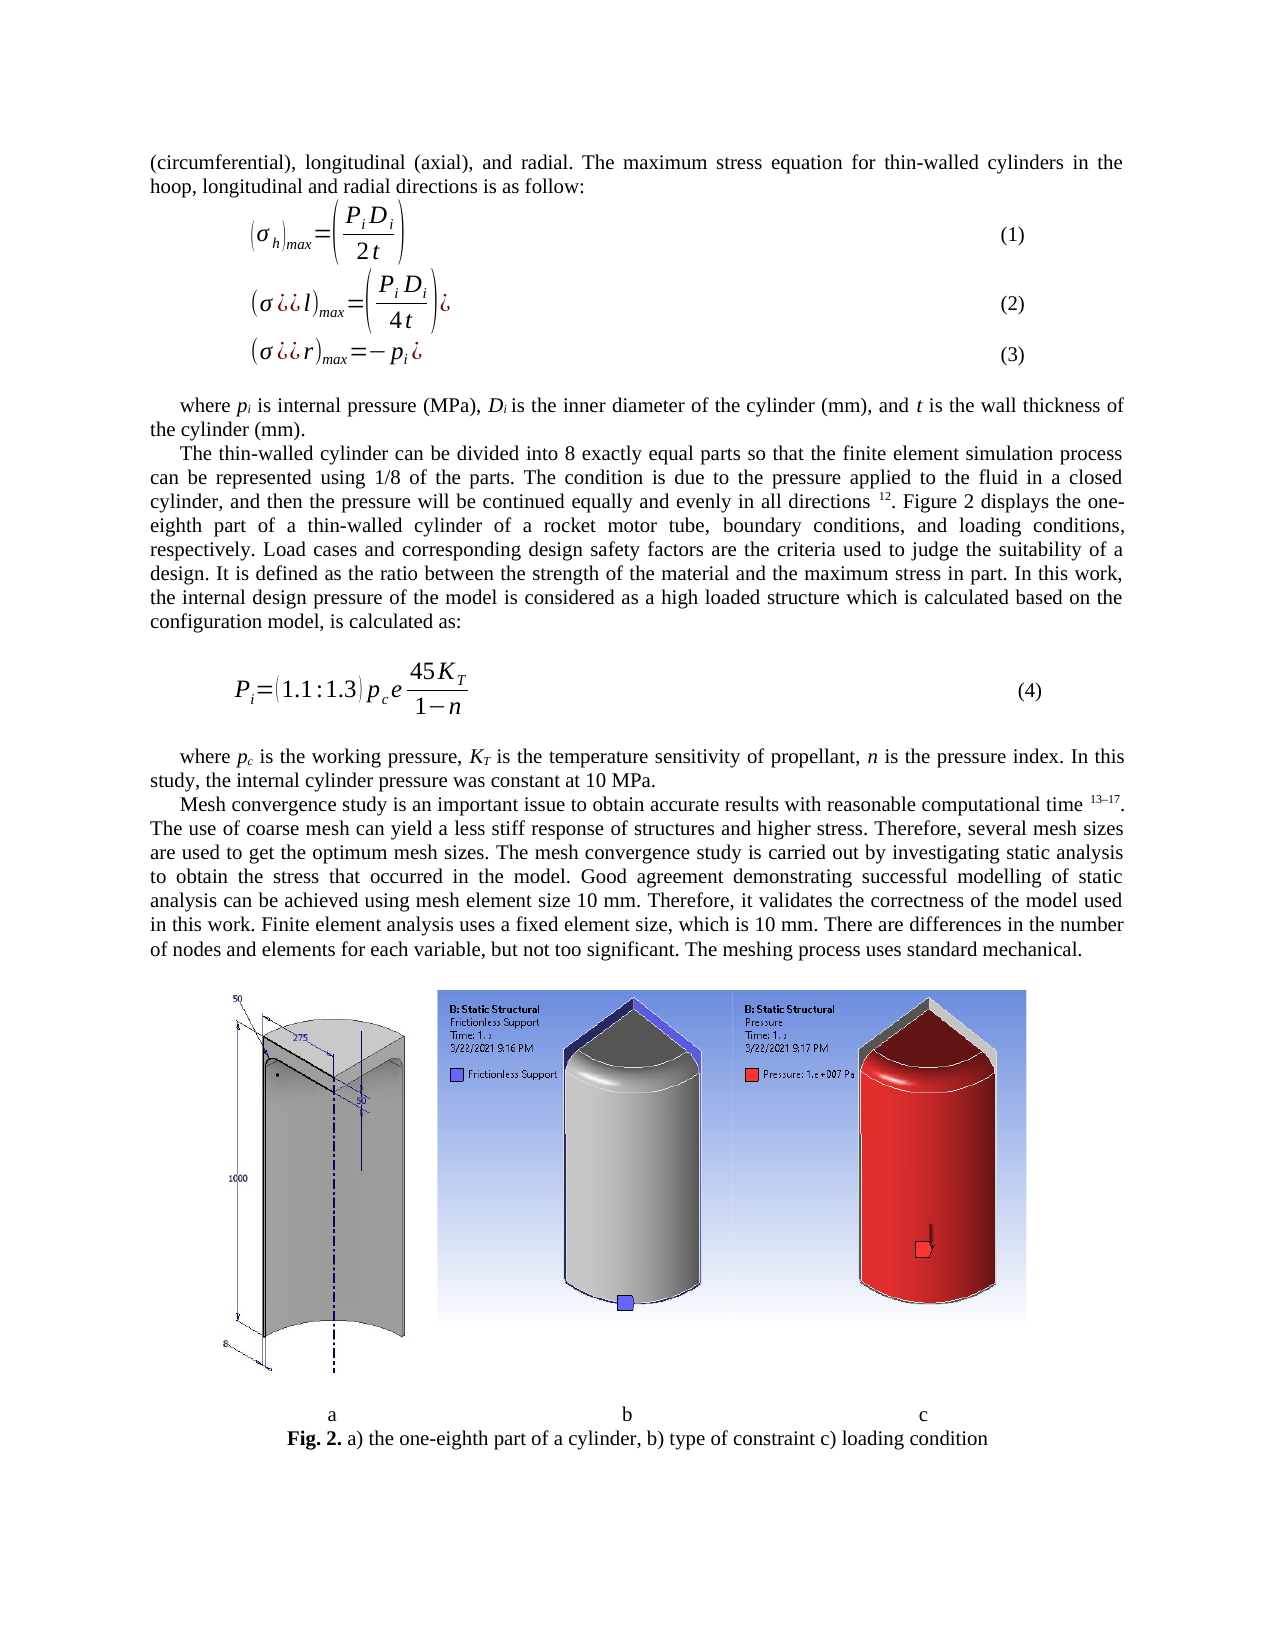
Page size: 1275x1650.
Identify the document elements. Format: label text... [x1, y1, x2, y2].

text where pi is internal pressure (MPa), Di is the inner diameter of the cylinder (mm), and t is the wall thickness of the cylinder (mm). [150, 392, 1125, 441]
list where pc is the working pressure, KT is the temperature sensitivity of propellant, n is the pressure index. In this study, the internal cylinder pressure was constant at 10 MPa. [150, 744, 1125, 792]
text The thin-walled cylinder can be divided into 8 exactly equal parts so that the finite element simulation process can be represented using 1/8 of the parts. The condition is due to the pressure applied to the fluid in a closed cylinder, and then the pressure will be continued equally and evenly in all directions 12. Figure 2 displays the one-eighth part of a thin-walled cylinder of a rocket motor tube, boundary conditions, and loading conditions, respectively. Load cases and corresponding design safety factors are the criteria used to judge the suitability of a design. It is defined as the ratio between the strength of the material and the maximum stress in part. In this work, the internal design pressure of the model is considered as a high loaded structure which is calculated based on the configuration model, is calculated as: [150, 441, 1125, 633]
list Mesh convergence study is an important issue to obtain accurate results with reasonable computational time 13–17. The use of coarse mesh can yield a less stiff response of structures and higher stress. Therefore, several mesh sizes are used to get the optimum mesh sizes. The mesh convergence study is carried out by investigating static analysis to obtain the stress that occurred in the model. Good agreement demonstrating successful modelling of static analysis can be achieved using mesh element size 10 mm. Therefore, it validates the correctness of the model used in this work. Finite element analysis uses a fixed element size, which is 10 mm. There are differences in the number of nodes and elements for each variable, but not too significant. The meshing process uses standard mechanical. [150, 792, 1125, 961]
text a b c [300, 1402, 1125, 1426]
picture [215, 990, 1027, 1373]
text (2) [150, 267, 1125, 336]
text Fig. 2. a) the one-eighth part of a cylinder, b) type of constraint c) loading condition [150, 1426, 1125, 1450]
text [150, 150, 1125, 198]
text (1) [150, 198, 1125, 267]
text (3) [150, 336, 1125, 368]
text (4) [150, 657, 1125, 720]
